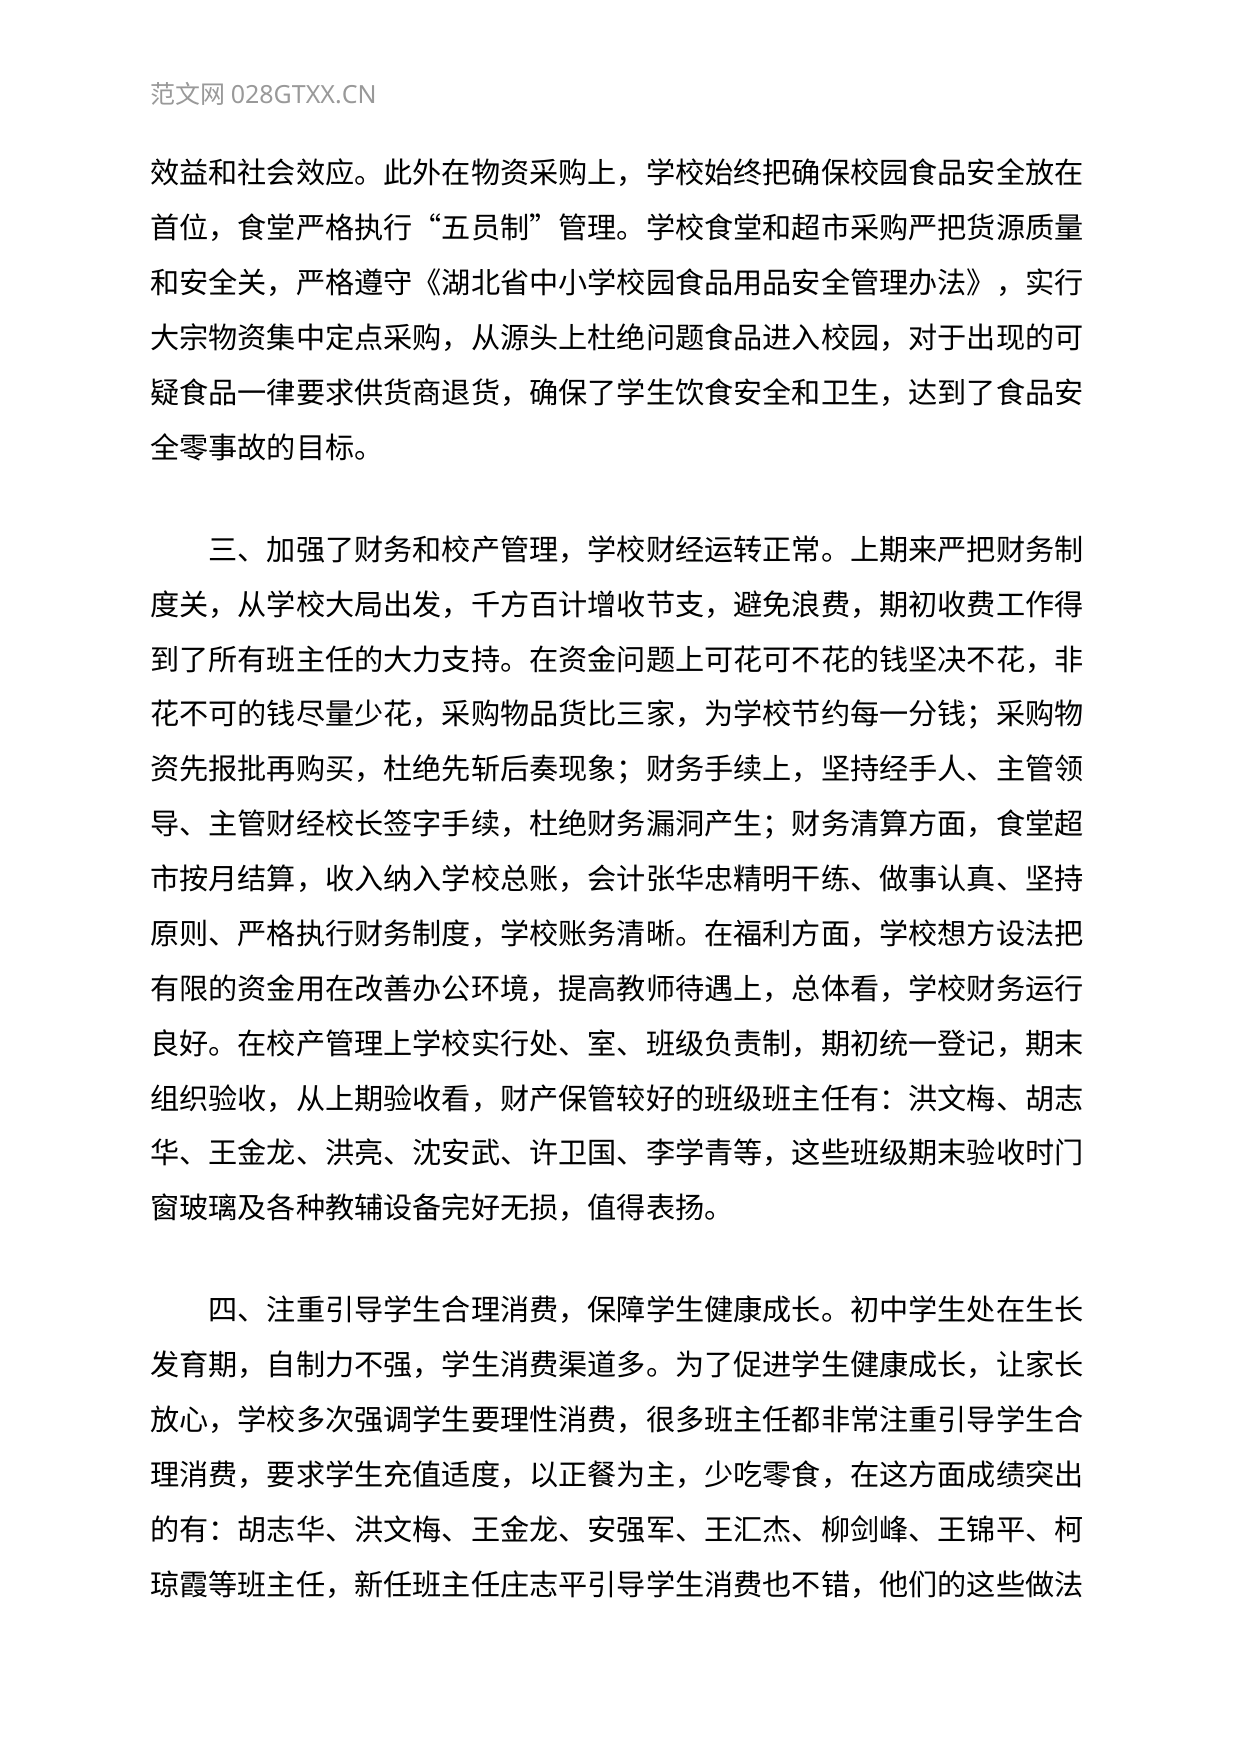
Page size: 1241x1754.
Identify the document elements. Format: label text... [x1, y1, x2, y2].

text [150, 1287, 1090, 1603]
text 三、加强了财务和校产管理，学校财经运转正常。上期来严把财务制度关，从学校大局出发，千方百计增收节支，避免浪费，期初收费工作得到了所有班主任的大力支持。在资金问题上可花可不花的钱坚决不花，非花不可的钱尽量少花，采购物品货比三家，为学校节约每一分钱；采购物资先报批再购买，杜绝先斩后奏现象；财务手续上，坚持经手人、主管领导、主管财经校长签字手续，杜绝财务漏洞产生；财务清算方面，食堂超市按月结算，收入纳入学校总账，会计张华忠精明干练、做事认真、坚持原则、严格执行财务制度，学校账务清晰。在福利方面，学校想方设法把有限的资金用在改善办公环境，提高教师待遇上，总体看，学校财务运行良好。在校产管理上学校实行处、室、班级负责制，期初统一登记，期末组织验收，从上期验收看，财产保管较好的班级班主任有：洪文梅、胡志华、王金龙、洪亮、沈安武、许卫国、李学青等，这些班级期末验收时门窗玻璃及各种教辅设备完好无损，值得表扬。 [150, 526, 1090, 1227]
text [150, 150, 1090, 467]
